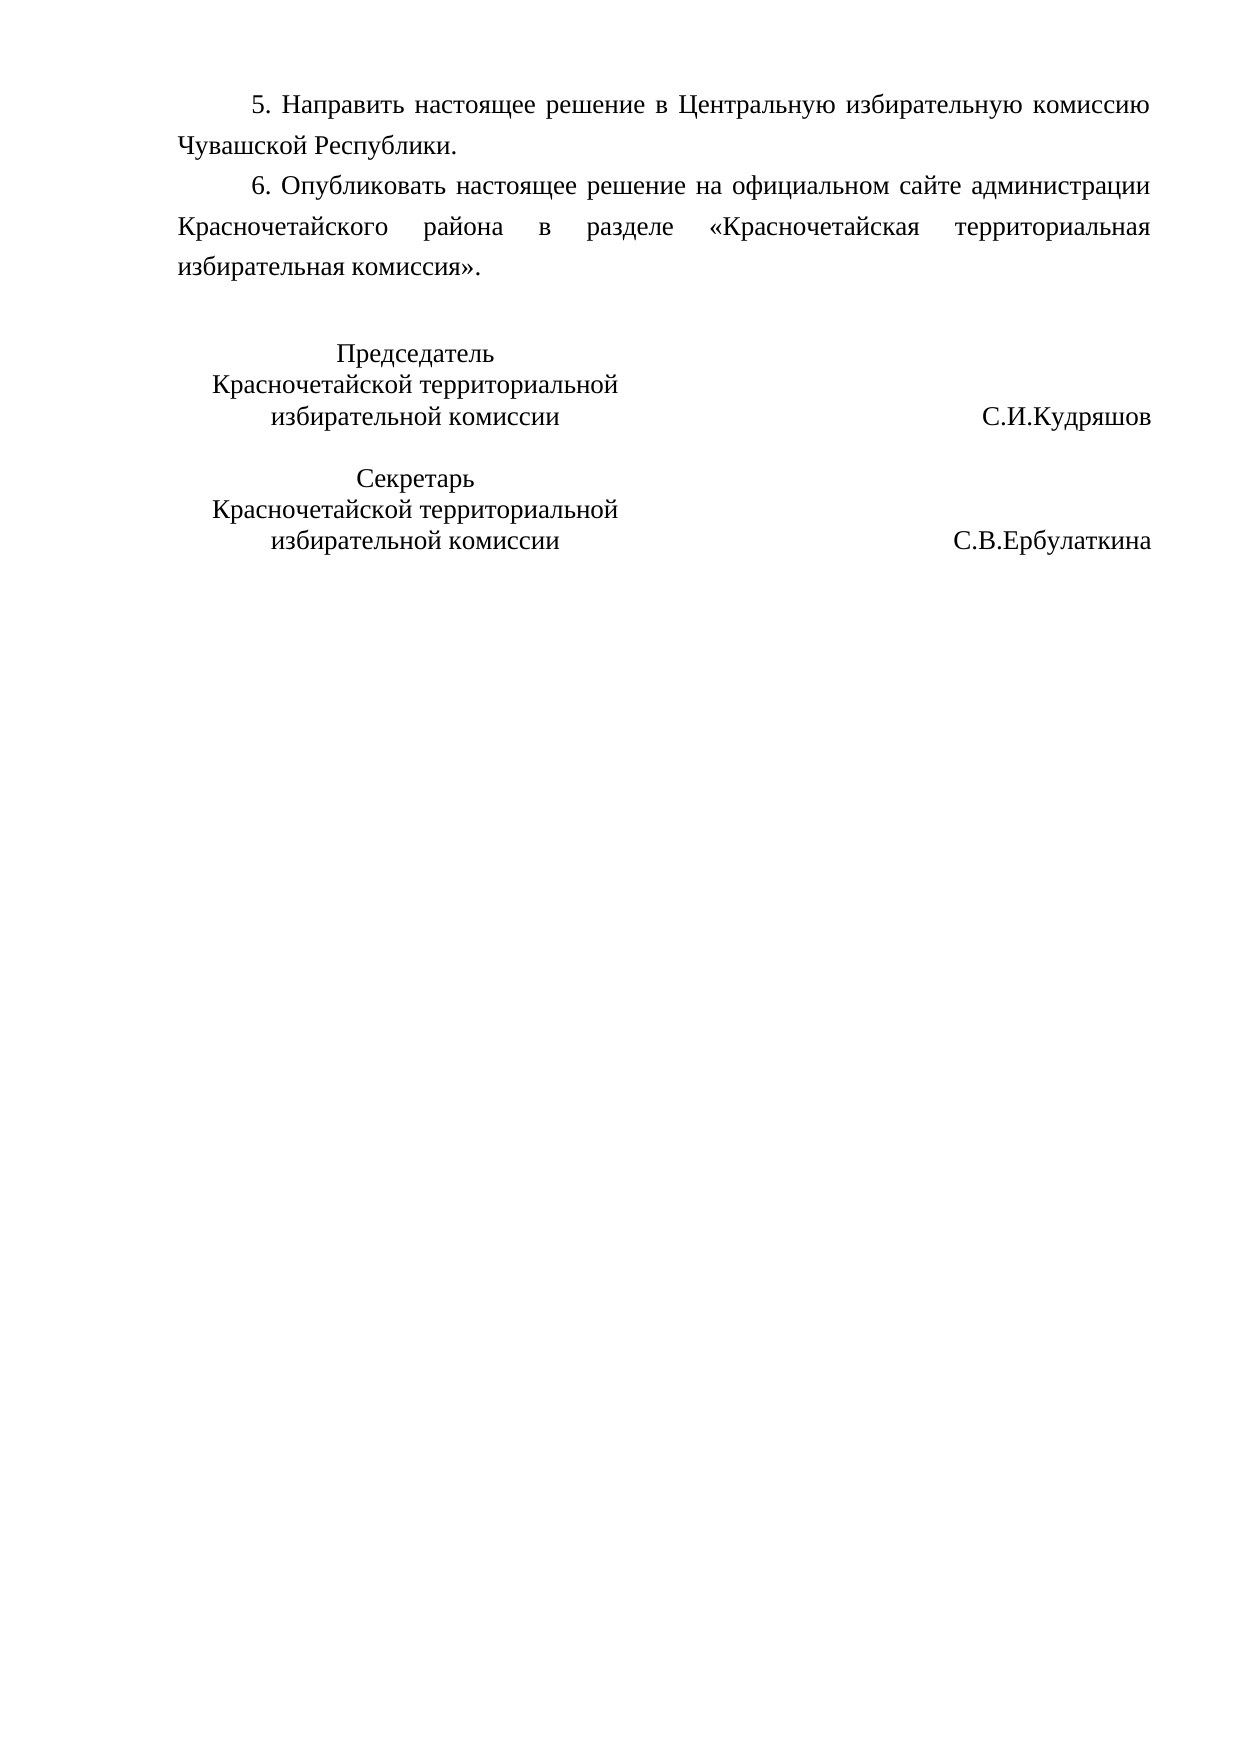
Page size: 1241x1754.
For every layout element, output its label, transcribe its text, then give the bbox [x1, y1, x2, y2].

table_header С.И.Кудряшов [664, 338, 1163, 431]
text 5. Направить настоящее решение в Центральную избирательную комиссию Чувашской Республики. [177, 89, 1152, 160]
table_cell С.В.Ербулаткина [664, 431, 1163, 555]
table_cell Секретарь Красночетайской территориальной избирательной комиссии [166, 431, 664, 555]
text 6. Опубликовать настоящее решение на официальном сайте администрации Красночетайского района в разделе «Красночетайская территориальная избирательная комиссия». [177, 169, 1152, 281]
table_header Председатель Красночетайской территориальной избирательной комиссии [166, 338, 664, 431]
